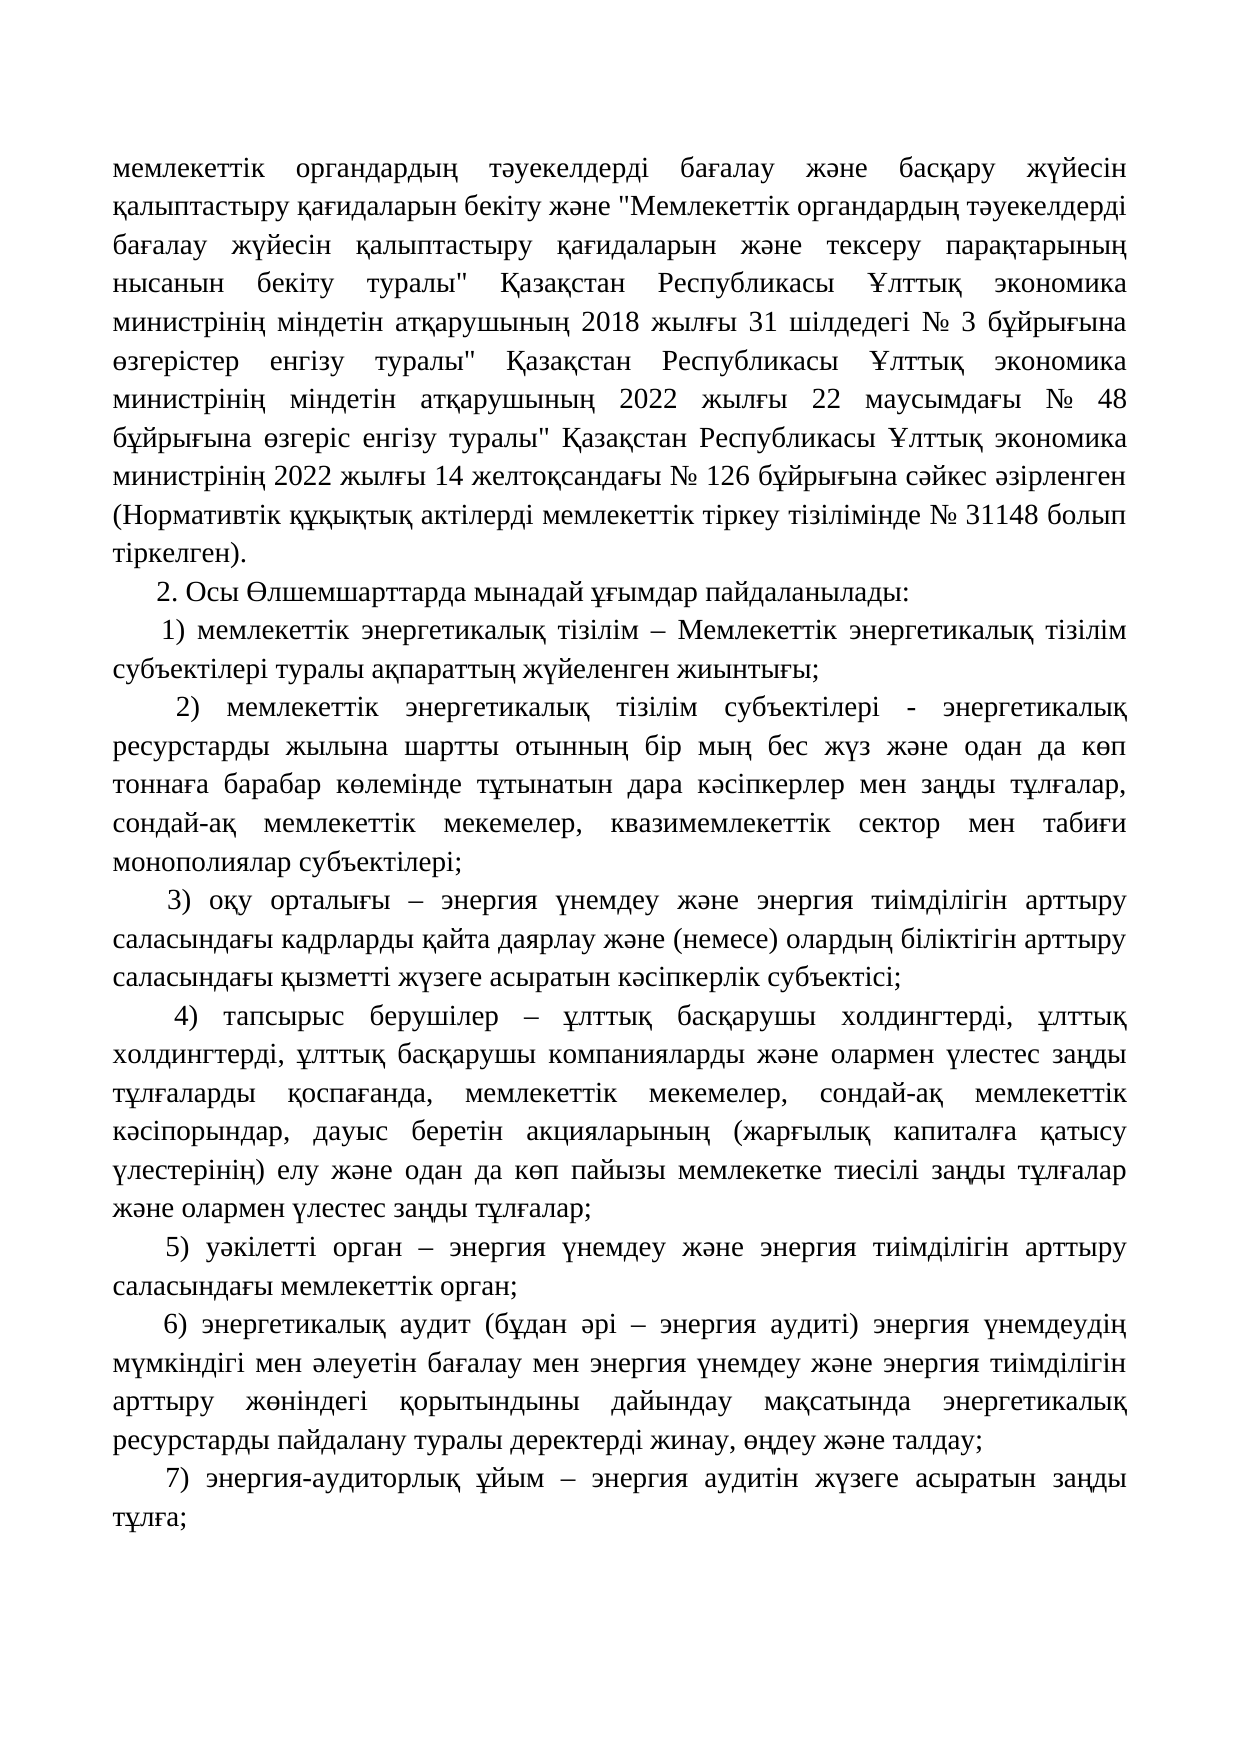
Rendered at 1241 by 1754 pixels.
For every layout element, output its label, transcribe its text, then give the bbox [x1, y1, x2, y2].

text 4) тапсырыс берушілер – ұлттық басқарушы холдингтерді, ұлттық холдингтерді, ұлттық басқарушы компанияларды және олармен үлестес заңды тұлғаларды қоспағанда, мемлекеттiк мекемелер, сондай-ақ мемлекеттiк кәсiпорындар, дауыс беретін акцияларының (жарғылық капиталға қатысу үлестерінің) елу және одан да көп пайызы мемлекетке тиесiлi заңды тұлғалар және олармен үлестес заңды тұлғалар; [112, 998, 1128, 1224]
text 2. Осы Өлшемшарттарда мынадай ұғымдар пайдаланылады: [112, 574, 1128, 607]
text 7) энергия-аудиторлық ұйым – энергия аудитін жүзеге асыратын заңды тұлға; [112, 1460, 1128, 1532]
text 1) мемлекеттік энергетикалық тізілім – Мемлекеттік энергетикалық тізілім субъектілері туралы ақпараттың жүйеленген жиынтығы; [112, 612, 1128, 684]
text 6) энергетикалық аудит (бұдан әрі – энергия аудиті) энергия үнемдеудің мүмкіндігі мен әлеуетін бағалау мен энергия үнемдеу және энергия тиімділігін арттыру жөніндегі қорытындыны дайындау мақсатында энергетикалық ресурстарды пайдалану туралы деректерді жинау, өңдеу және талдау; [112, 1306, 1128, 1455]
text 2) мемлекеттік энергетикалық тізілім субъектілері - энергетикалық ресурстарды жылына шартты отынның бір мың бес жүз және одан да көп тоннаға барабар көлемінде тұтынатын дара кәсіпкерлер мен заңды тұлғалар, сондай-ақ мемлекеттік мекемелер, квазимемлекеттік сектор мен табиғи монополиялар субъектілері; [112, 689, 1128, 877]
text 5) уәкілетті орган – энергия үнемдеу және энергия тиімділігін арттыру саласындағы мемлекеттік орган; [112, 1229, 1128, 1301]
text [112, 150, 1128, 569]
text 3) оқу орталығы – энергия үнемдеу және энергия тиімділігін арттыру саласындағы кадрларды қайта даярлау және (немесе) олардың біліктігін арттыру саласындағы қызметті жүзеге асыратын кәсіпкерлік субъектісі; [112, 882, 1128, 993]
